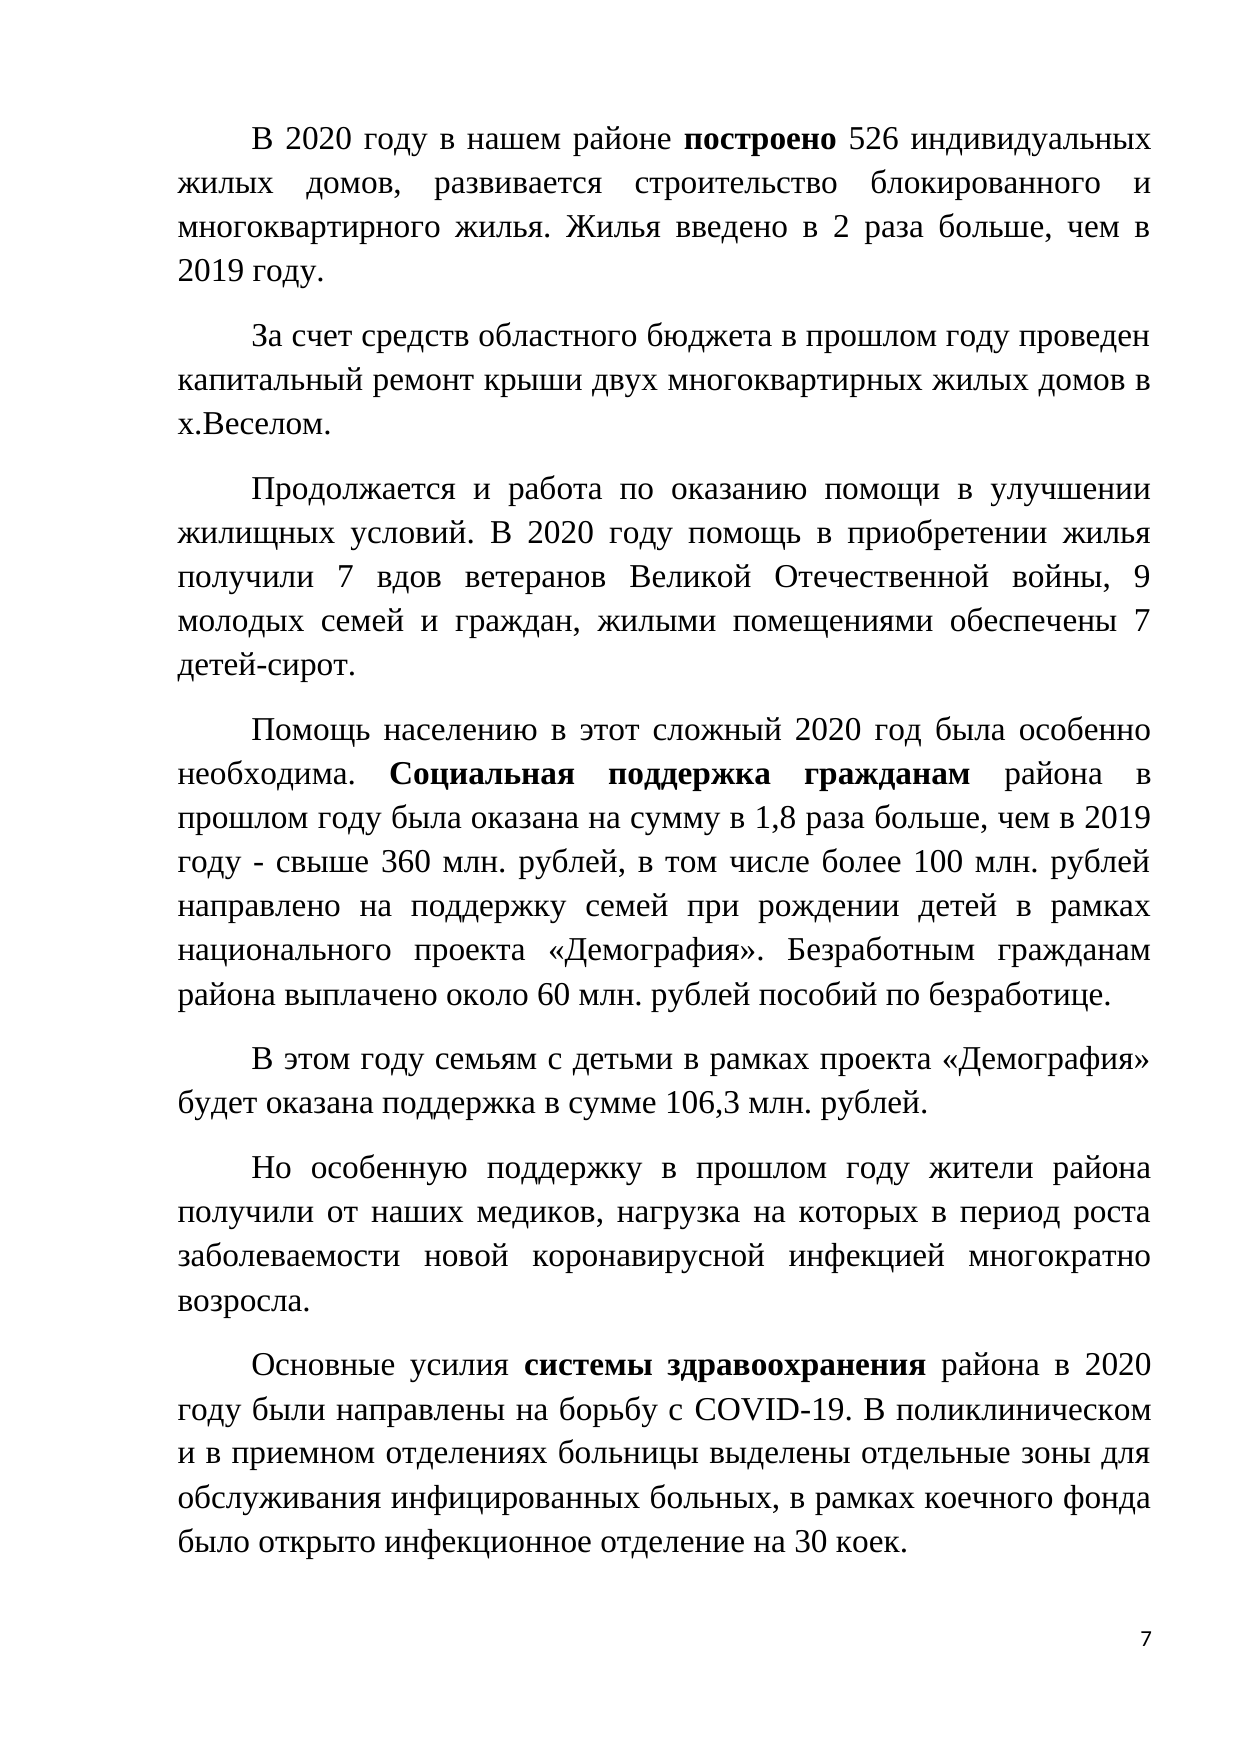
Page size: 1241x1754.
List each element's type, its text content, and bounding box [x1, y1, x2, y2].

text Но особенную поддержку в прошлом году жители района получили от наших медиков, нагрузка на которых в период роста заболеваемости новой коронавирусной инфекцией многократно возросла. [177, 1148, 1152, 1318]
text Помощь населению в этот сложный 2020 год была особенно необходима. Социальная поддержка гражданам района в прошлом году была оказана на сумму в 1,8 раза больше, чем в 2019 году - свыше 360 млн. рублей, в том числе более 100 млн. рублей направлено на поддержку семей при рождении детей в рамках национального проекта «Демография». Безработным гражданам района выплачено около 60 млн. рублей пособий по безработице. [177, 709, 1152, 1012]
text Основные усилия системы здравоохранения района в 2020 году были направлены на борьбу с COVID-19. В поликлиническом и в приемном отделениях больницы выделены отдельные зоны для обслуживания инфицированных больных, в рамках коечного фонда было открыто инфекционное отделение на 30 коек. [177, 1345, 1152, 1559]
text Продолжается и работа по оказанию помощи в улучшении жилищных условий. В 2020 году помощь в приобретении жилья получили 7 вдов ветеранов Великой Отечественной войны, 9 молодых семей и граждан, жилыми помещениями обеспечены 7 детей-сирот. [177, 468, 1152, 683]
text В 2020 году в нашем районе построено 526 индивидуальных жилых домов, развивается строительство блокированного и многоквартирного жилья. Жилья введено в 2 раза больше, чем в 2019 году. [177, 118, 1152, 289]
text В этом году семьям с детьми в рамках проекта «Демография» будет оказана поддержка в сумме 106,3 млн. рублей. [177, 1039, 1152, 1121]
text За счет средств областного бюджета в прошлом году проведен капитальный ремонт крыши двух многоквартирных жилых домов в х.Веселом. [177, 315, 1152, 442]
